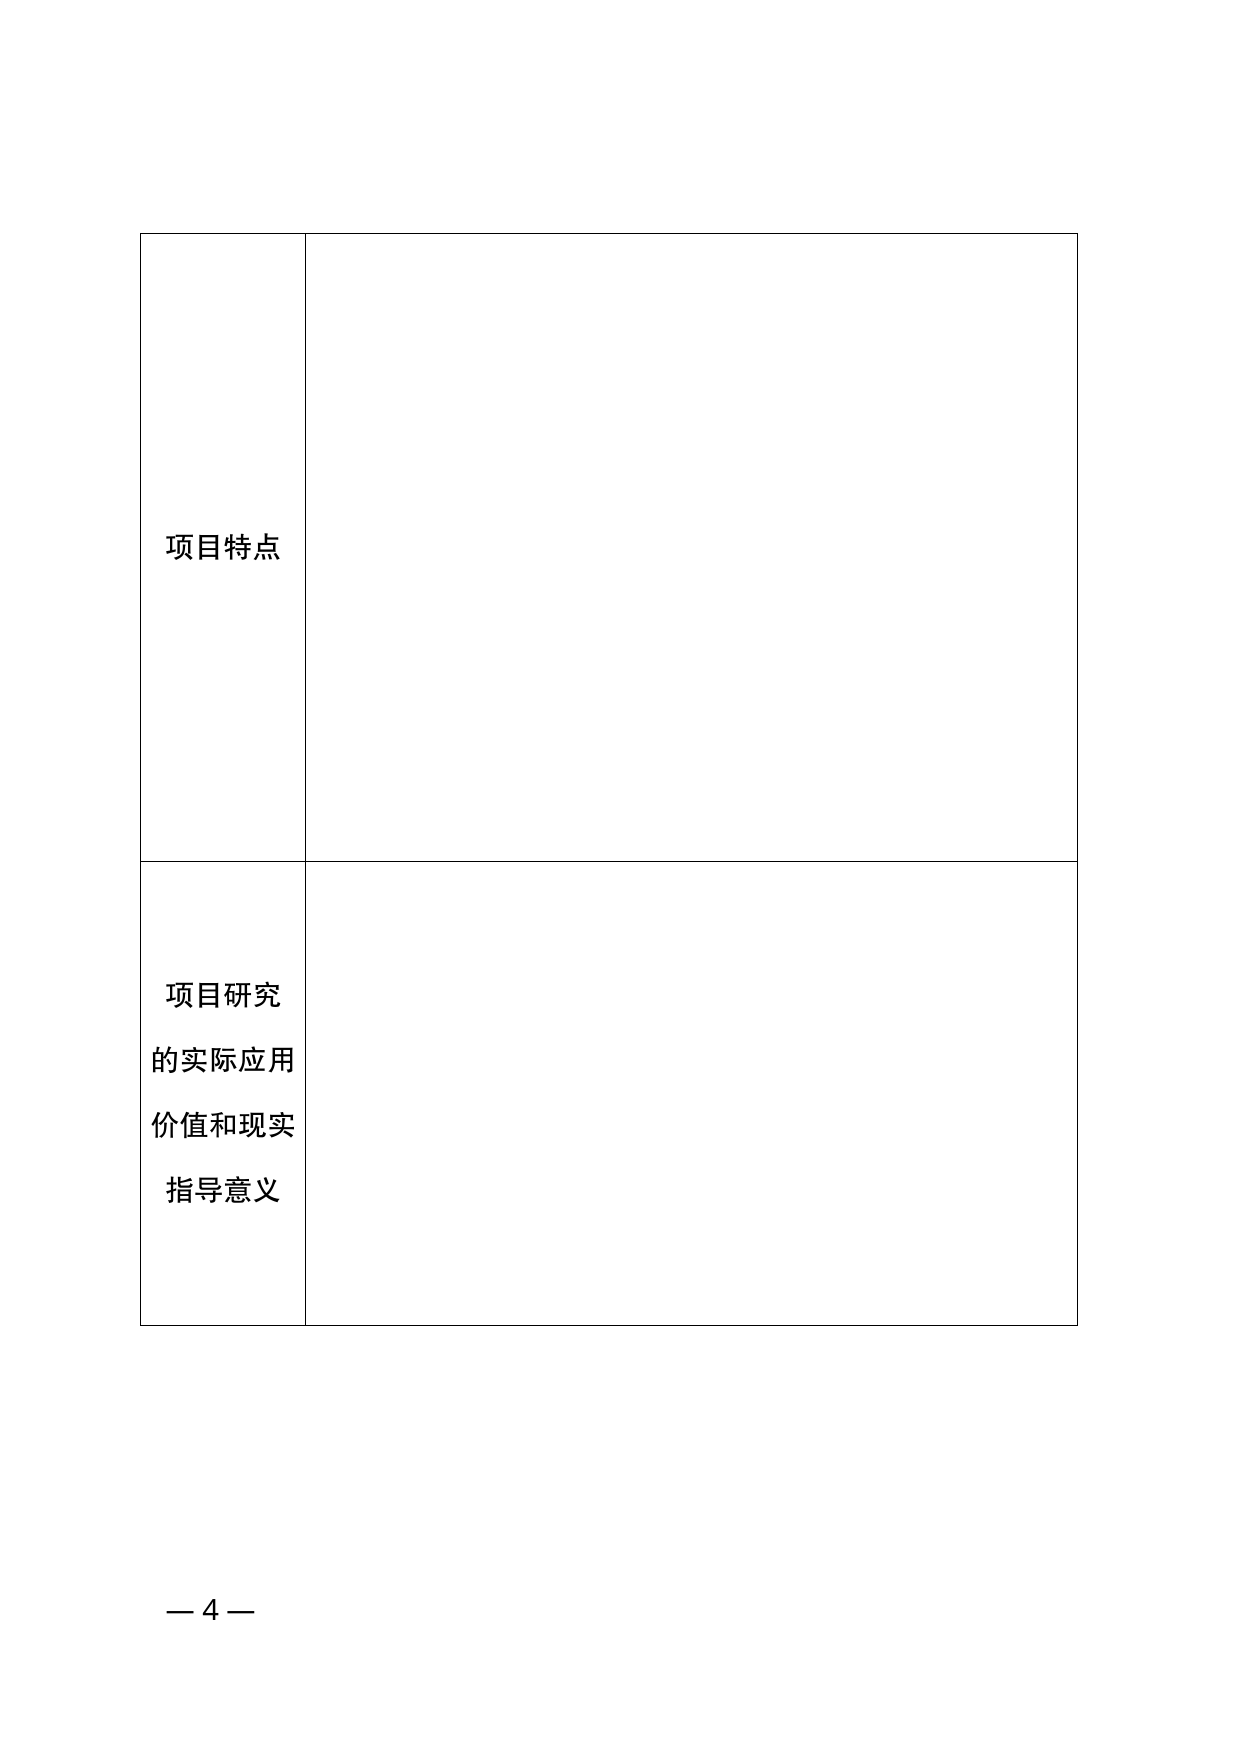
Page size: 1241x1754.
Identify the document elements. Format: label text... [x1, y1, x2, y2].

table_cell [306, 234, 1077, 861]
table_cell [306, 862, 1077, 1325]
table_cell 项目特点 [141, 234, 305, 861]
table_cell 项目研究 的实际应用价值和现实指导意义 [141, 862, 305, 1325]
